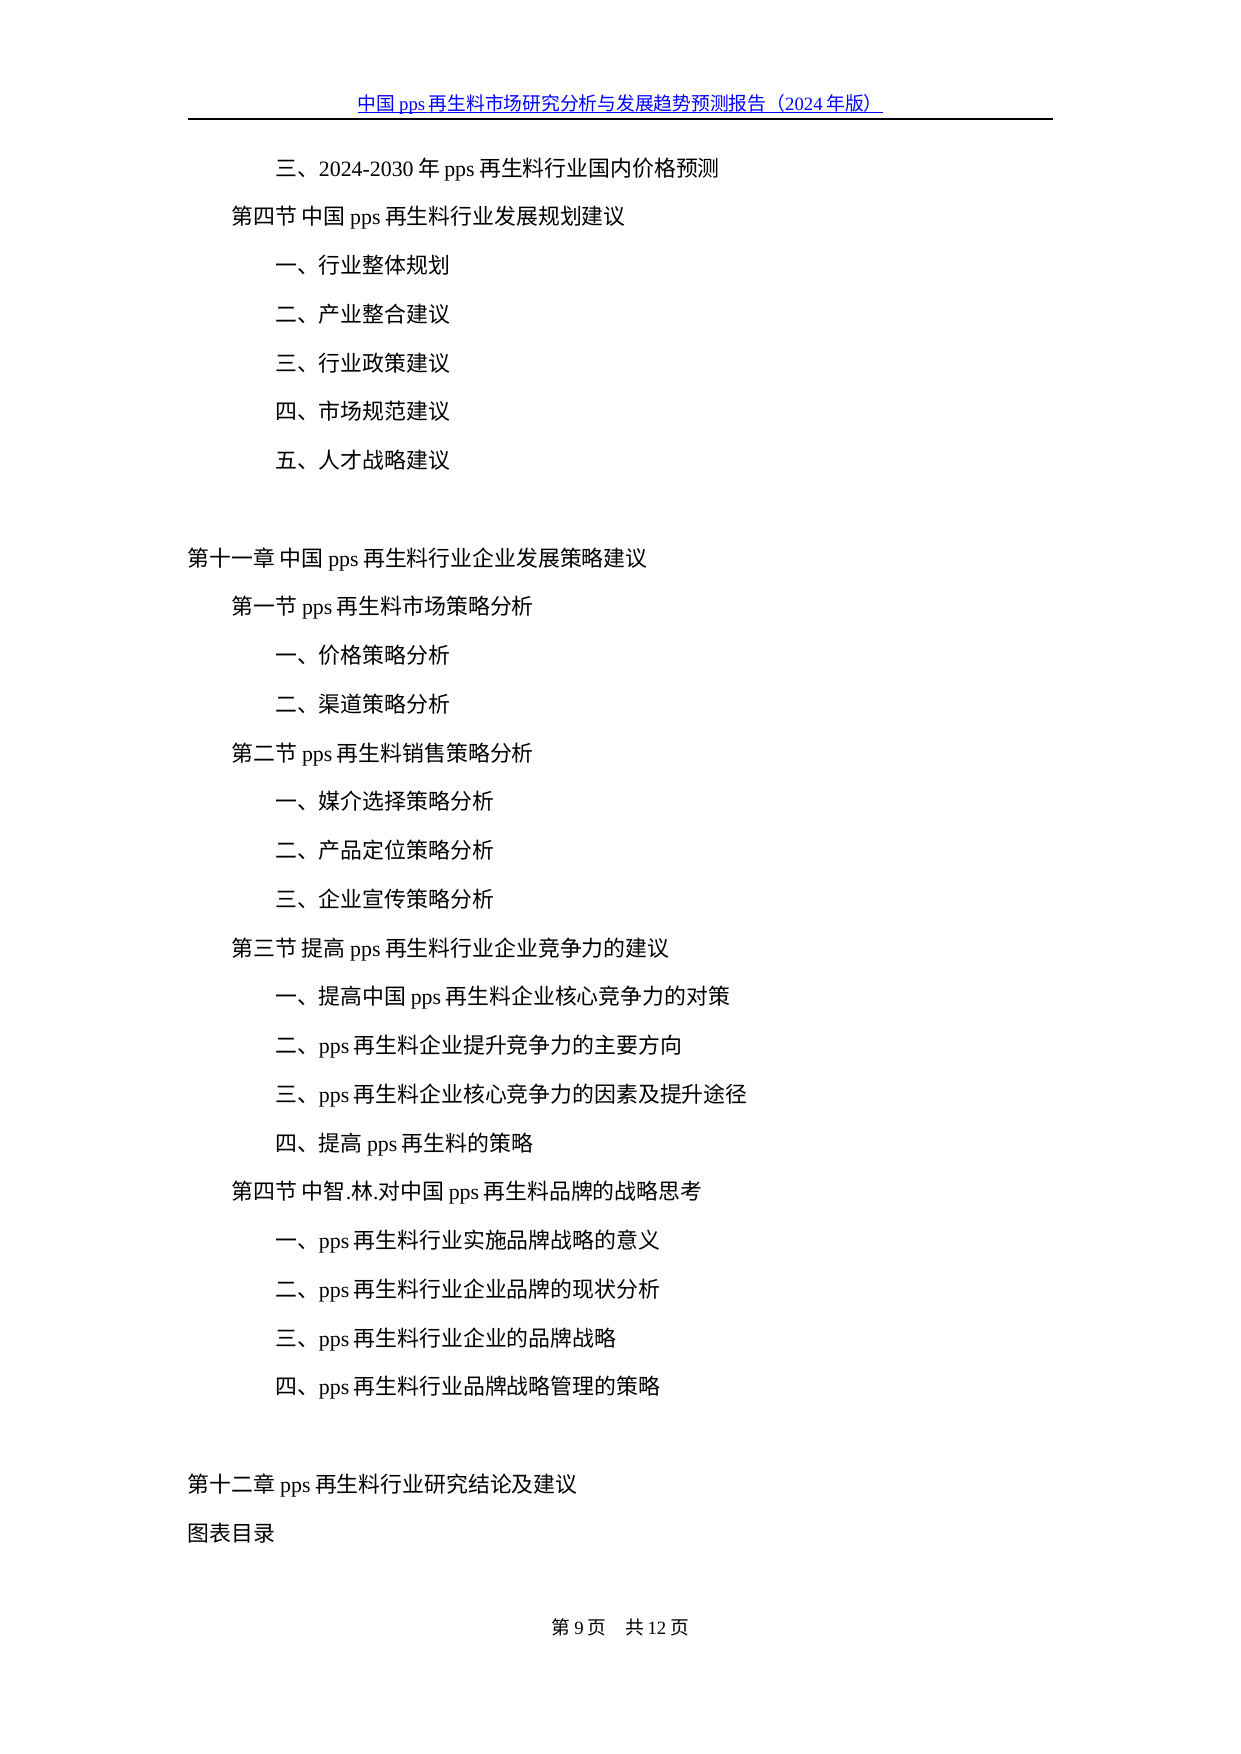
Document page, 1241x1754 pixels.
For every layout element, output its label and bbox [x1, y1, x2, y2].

text [187, 150, 1053, 1548]
